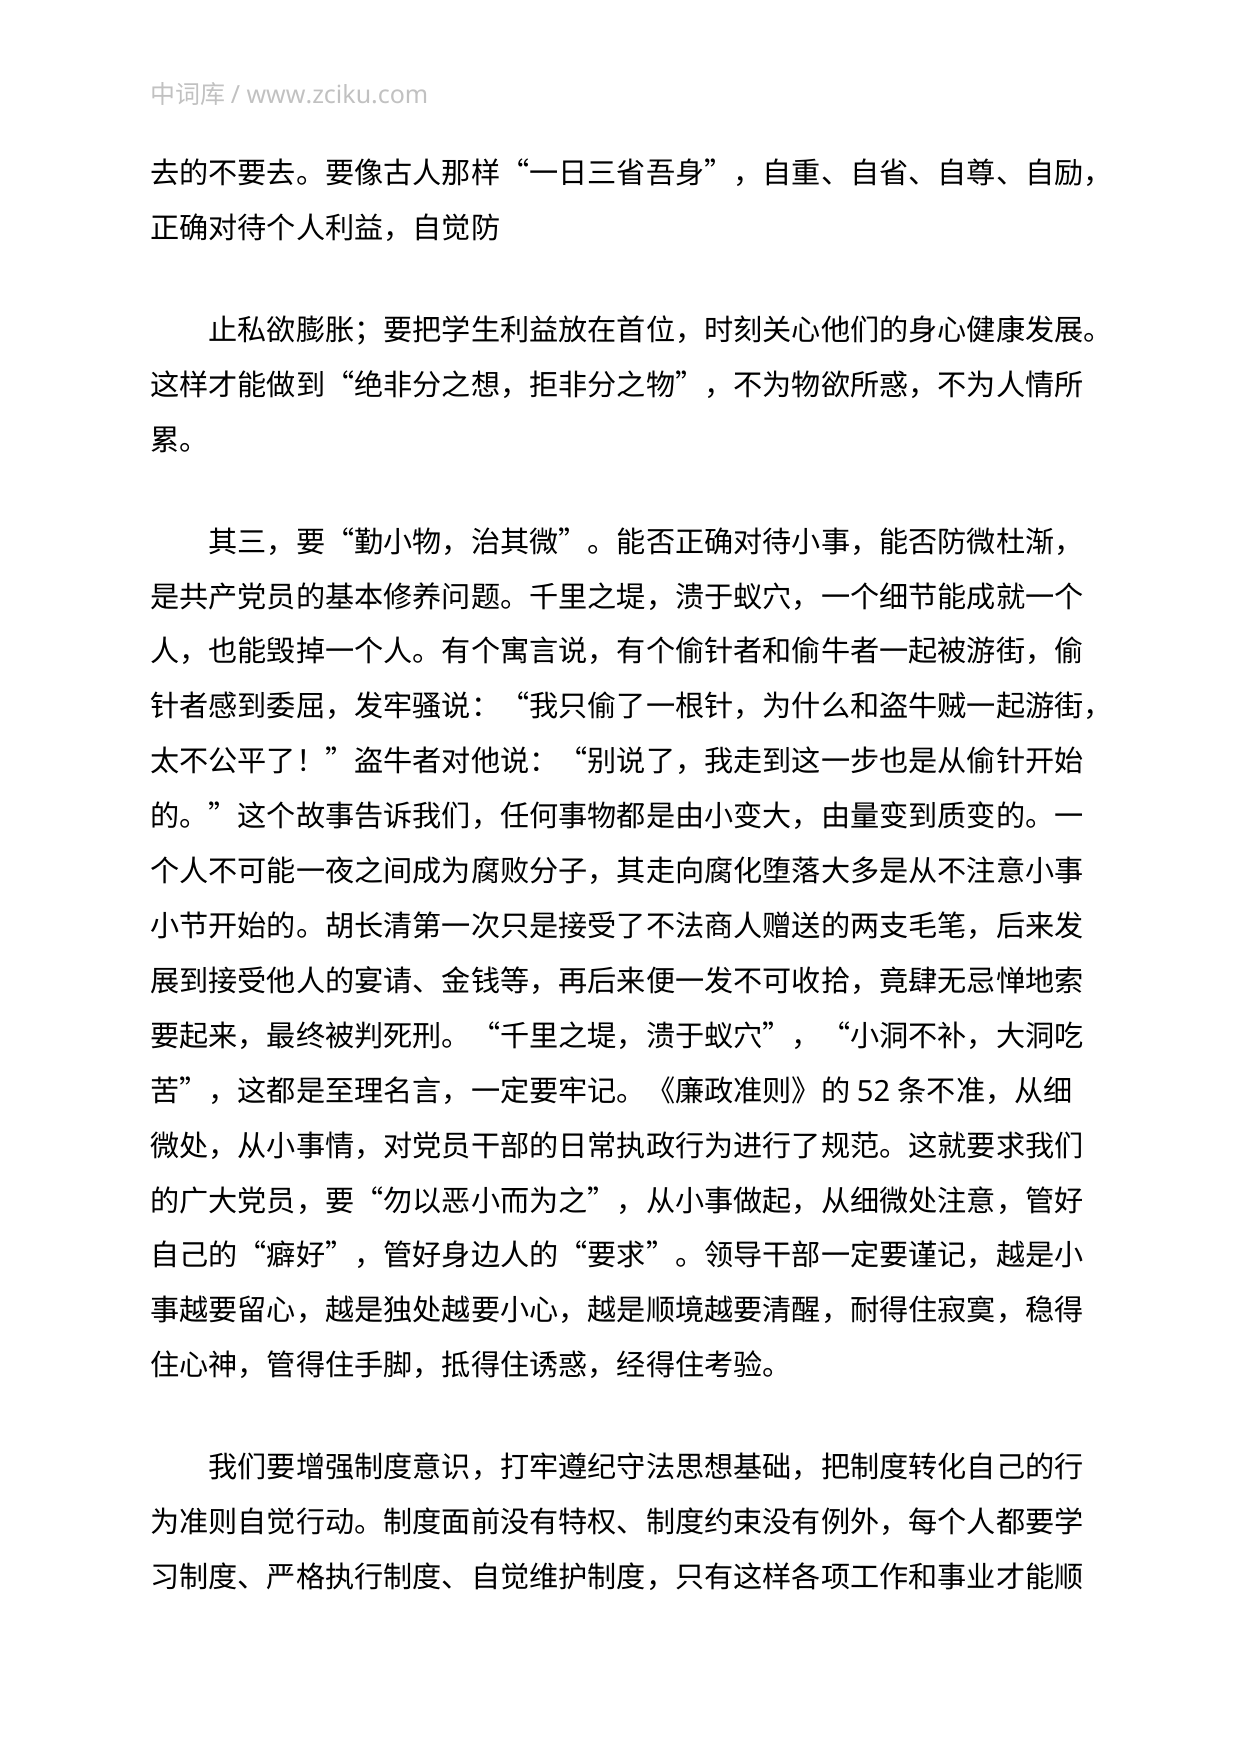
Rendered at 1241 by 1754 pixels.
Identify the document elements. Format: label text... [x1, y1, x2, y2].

text 止私欲膨胀；要把学生利益放在首位，时刻关心他们的身心健康发展。这样才能做到“绝非分之想，拒非分之物”，不为物欲所惑，不为人情所累。 [150, 307, 1090, 459]
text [150, 1443, 1090, 1596]
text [150, 150, 1090, 247]
text 其三，要“勤小物，治其微”。能否正确对待小事，能否防微杜渐，是共产党员的基本修养问题。千里之堤，溃于蚁穴，一个细节能成就一个人，也能毁掉一个人。有个寓言说，有个偷针者和偷牛者一起被游街，偷针者感到委屈，发牢骚说：“我只偷了一根针，为什么和盗牛贼一起游街，太不公平了！”盗牛者对他说：“别说了，我走到这一步也是从偷针开始的。”这个故事告诉我们，任何事物都是由小变大，由量变到质变的。一个人不可能一夜之间成为腐败分子，其走向腐化堕落大多是从不注意小事小节开始的。胡长清第一次只是接受了不法商人赠送的两支毛笔，后来发展到接受他人的宴请、金钱等，再后来便一发不可收拾，竟肆无忌惮地索要起来，最终被判死刑。“千里之堤，溃于蚁穴”，“小洞不补，大洞吃苦”，这都是至理名言，一定要牢记。《廉政准则》的 52 条不准，从细微处，从小事情，对党员干部的日常执政行为进行了规范。这就要求我们的广大党员，要“勿以恶小而为之”，从小事做起，从细微处注意，管好自己的“癖好”，管好身边人的“要求”。领导干部一定要谨记，越是小事越要留心，越是独处越要小心，越是顺境越要清醒，耐得住寂寞，稳得住心神，管得住手脚，抵得住诱惑，经得住考验。 [150, 518, 1090, 1384]
